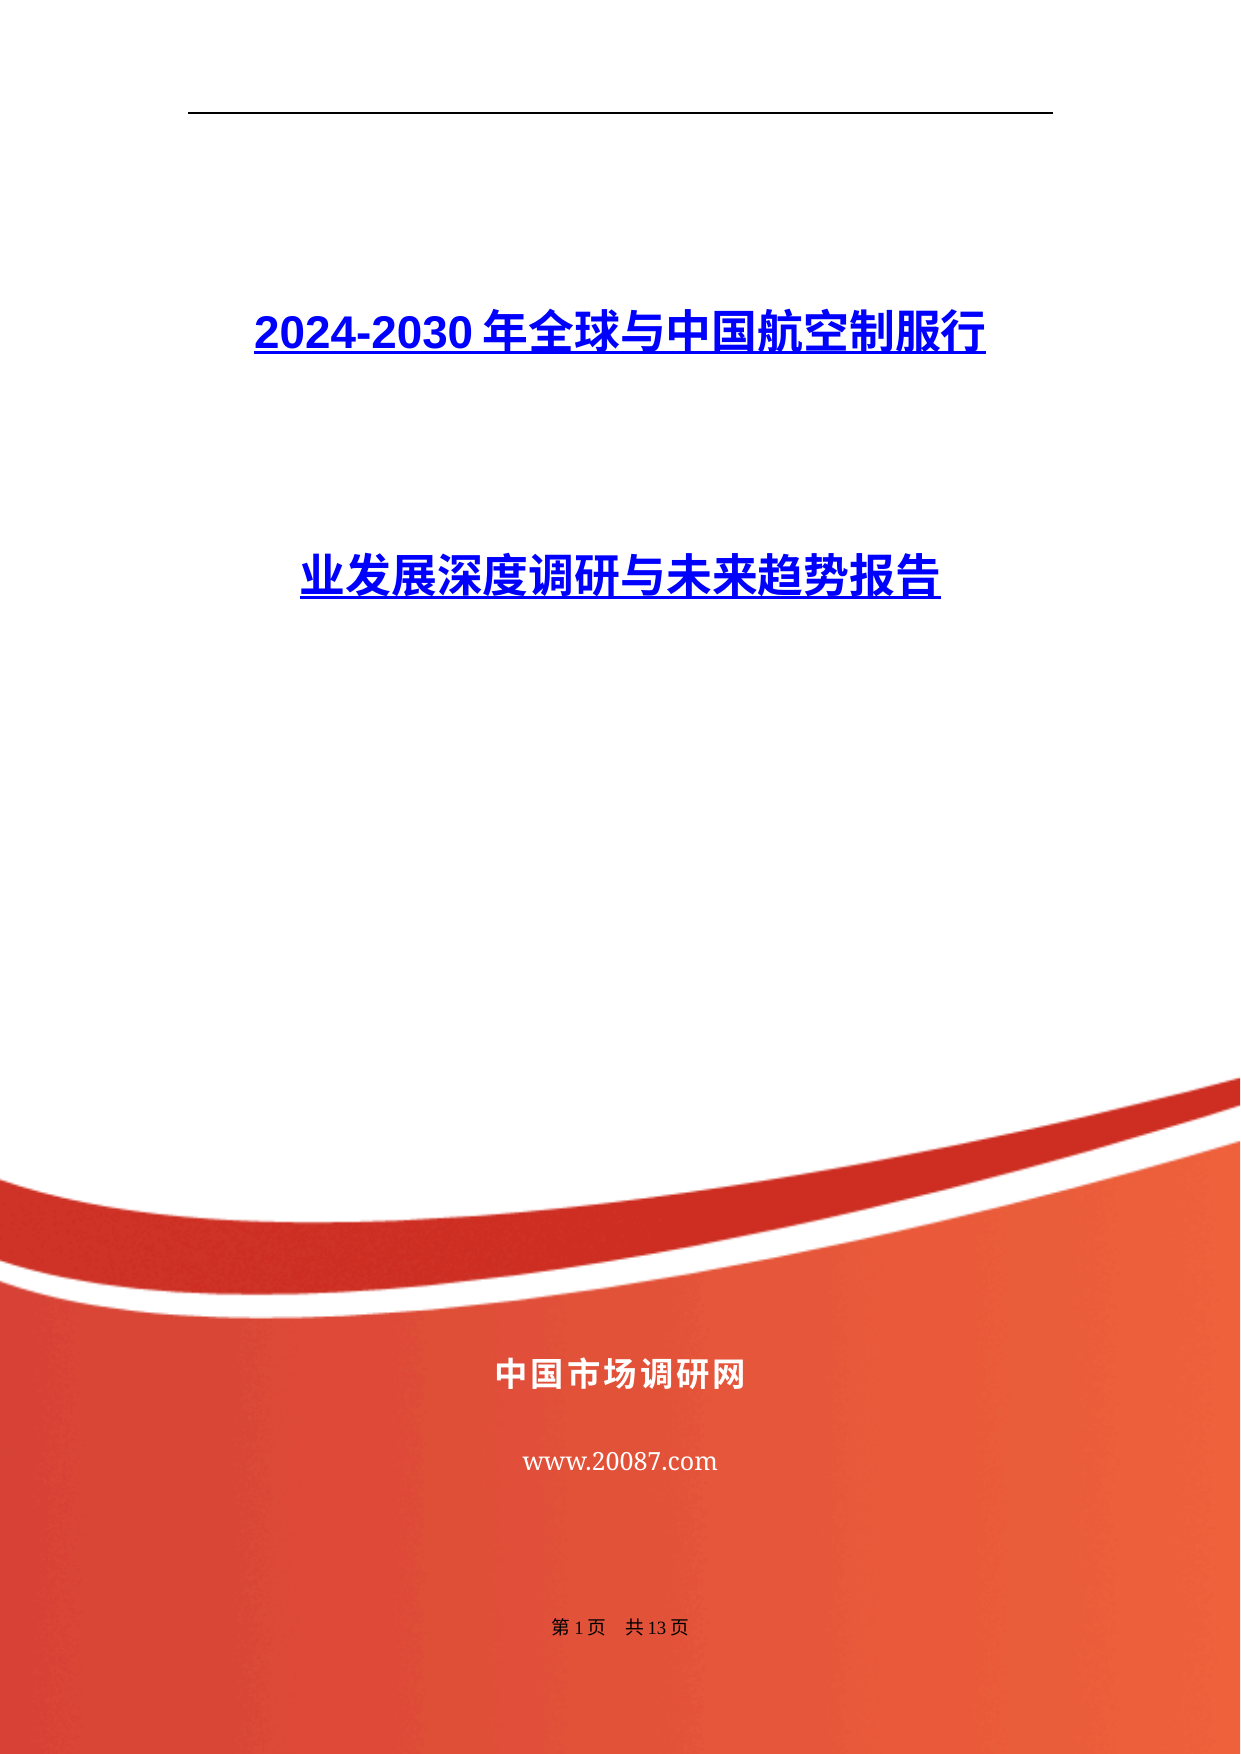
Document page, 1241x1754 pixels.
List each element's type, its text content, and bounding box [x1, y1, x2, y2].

table_header 2024-2030年全球与中国航空制服行业发展深度调研与未来趋势报告 [188, 207, 1053, 773]
subtitle 中国市场调研网 [187, 1339, 1053, 1404]
picture [0, 1006, 1241, 1754]
text www.20087.com [187, 1428, 1053, 1493]
